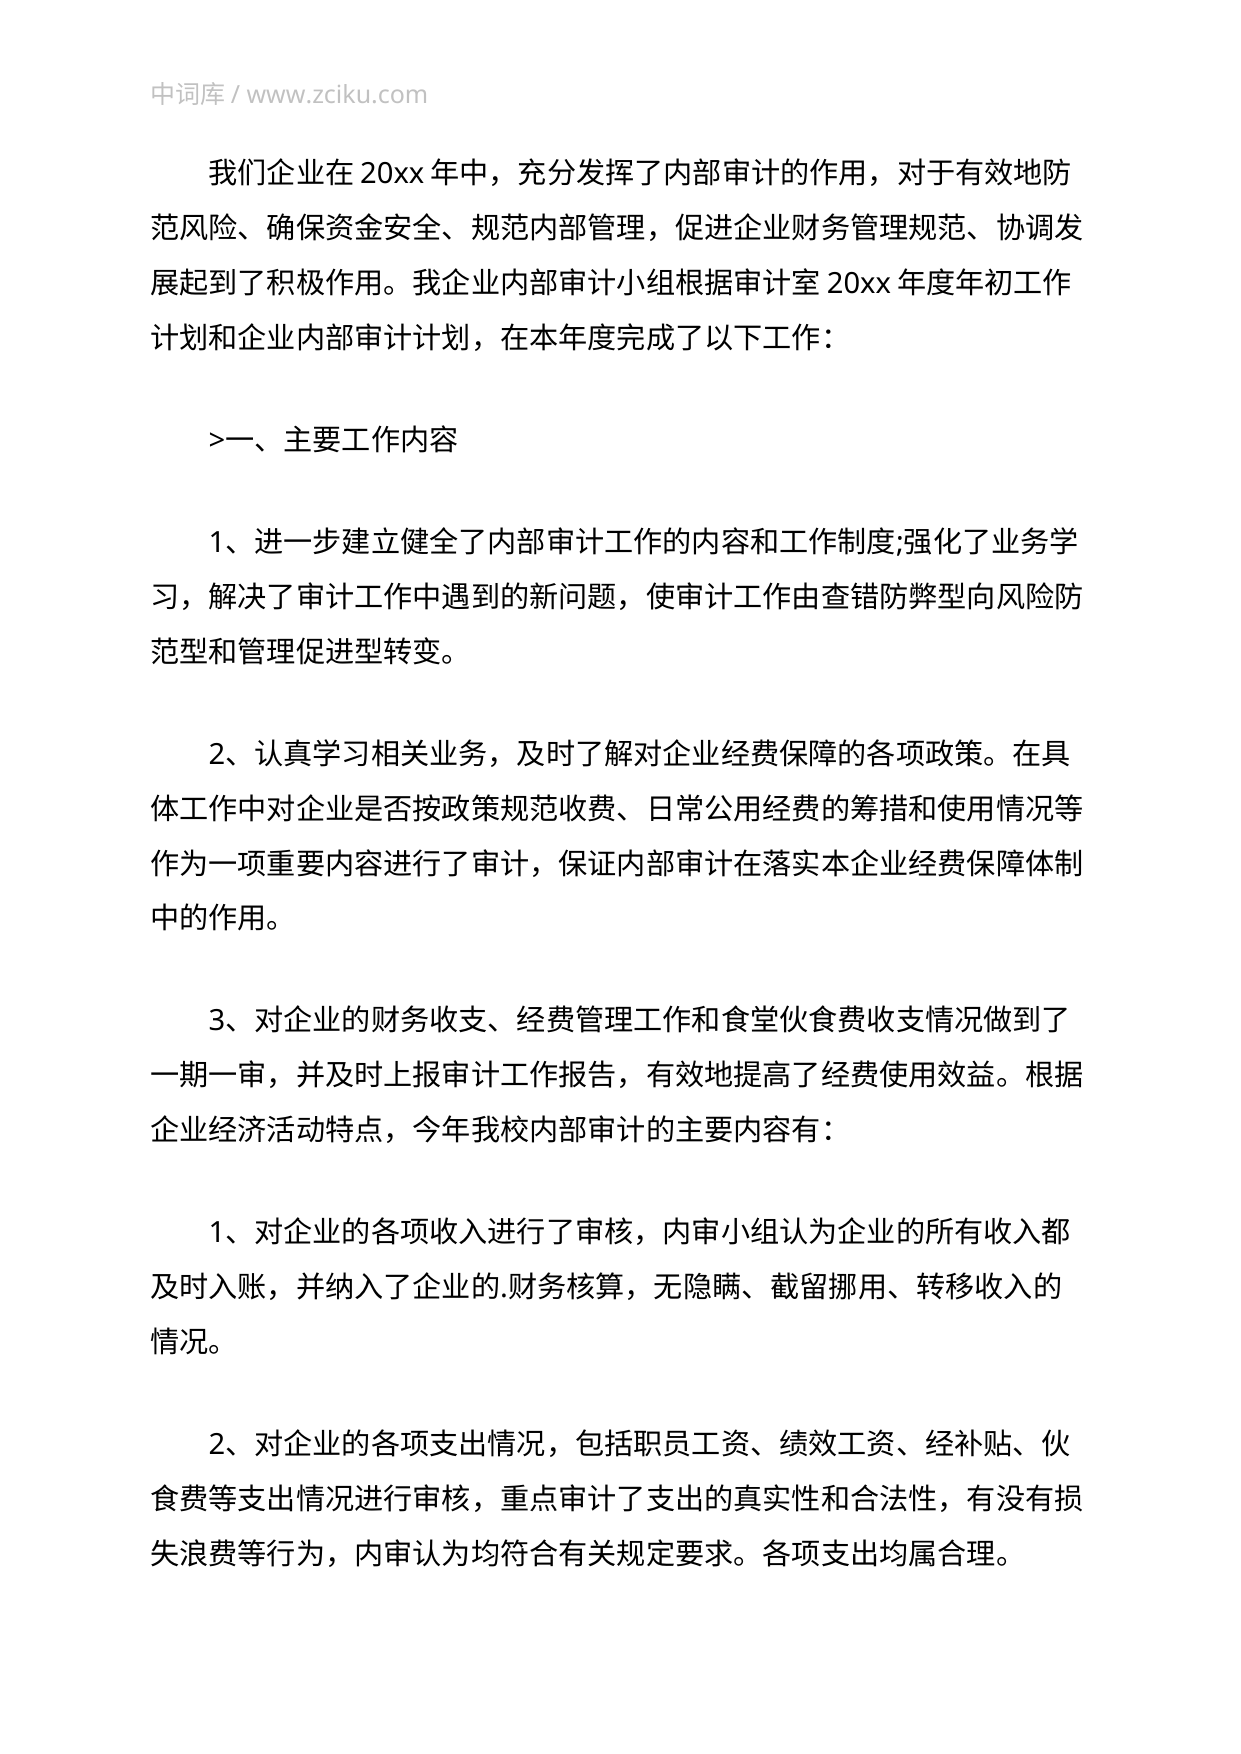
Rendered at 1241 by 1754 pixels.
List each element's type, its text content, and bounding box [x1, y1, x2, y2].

text 3、对企业的财务收支、经费管理工作和食堂伙食费收支情况做到了一期一审，并及时上报审计工作报告，有效地提高了经费使用效益。根据企业经济活动特点，今年我校内部审计的主要内容有： [150, 997, 1090, 1149]
text 我们企业在20xx年中，充分发挥了内部审计的作用，对于有效地防范风险、确保资金安全、规范内部管理，促进企业财务管理规范、协调发展起到了积极作用。我企业内部审计小组根据审计室20xx年度年初工作计划和企业内部审计计划，在本年度完成了以下工作： [150, 150, 1090, 357]
text >一、主要工作内容 [150, 417, 1090, 459]
text 1、进一步建立健全了内部审计工作的内容和工作制度;强化了业务学习，解决了审计工作中遇到的新问题，使审计工作由查错防弊型向风险防范型和管理促进型转变。 [150, 519, 1090, 671]
text 1、对企业的各项收入进行了审核，内审小组认为企业的所有收入都及时入账，并纳入了企业的.财务核算，无隐瞒、截留挪用、转移收入的情况。 [150, 1208, 1090, 1361]
text 2、认真学习相关业务，及时了解对企业经费保障的各项政策。在具体工作中对企业是否按政策规范收费、日常公用经费的筹措和使用情况等作为一项重要内容进行了审计，保证内部审计在落实本企业经费保障体制中的作用。 [150, 730, 1090, 937]
text 2、对企业的各项支出情况，包括职员工资、绩效工资、经补贴、伙食费等支出情况进行审核，重点审计了支出的真实性和合法性，有没有损失浪费等行为，内审认为均符合有关规定要求。各项支出均属合理。 [150, 1420, 1090, 1572]
